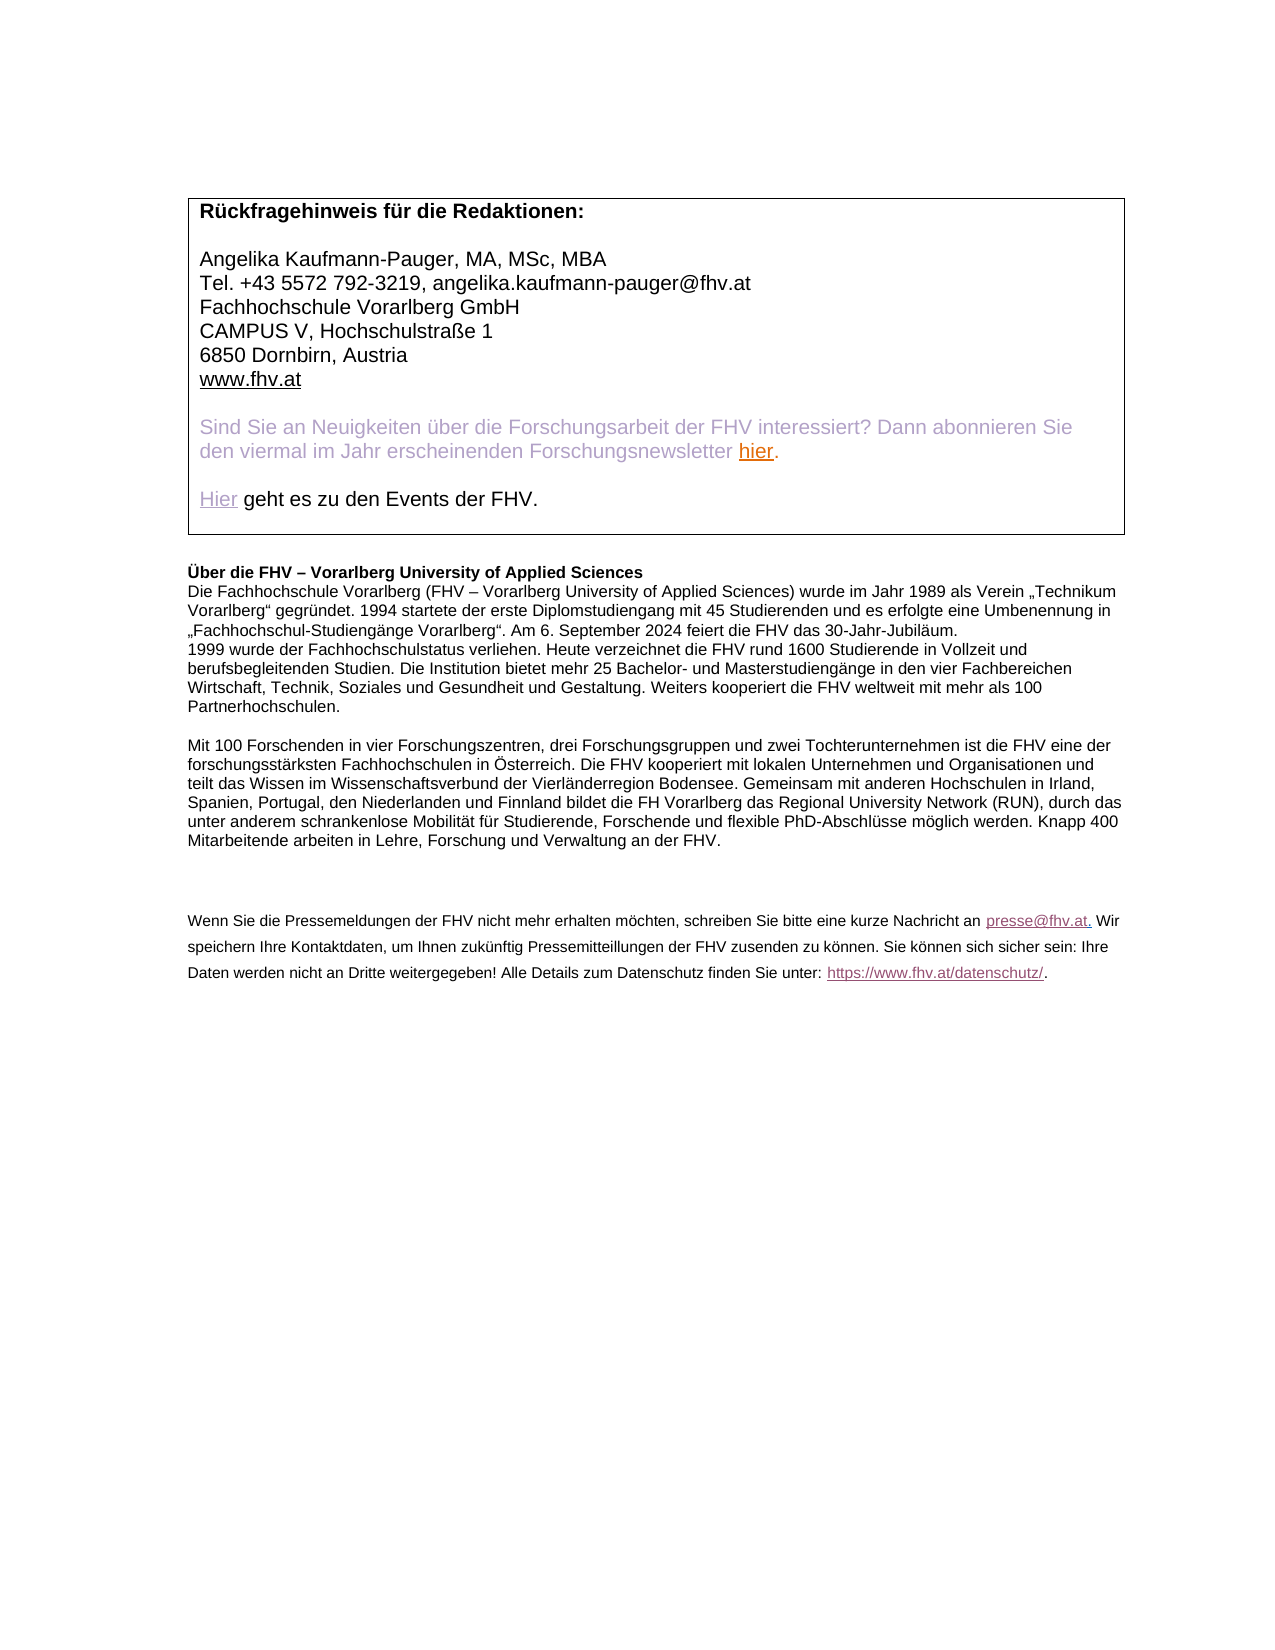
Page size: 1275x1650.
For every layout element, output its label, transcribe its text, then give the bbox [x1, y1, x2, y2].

text Die Fachhochschule Vorarlberg (FHV – Vorarlberg University of Applied Sciences) wurde im Jahr 1989 als Verein „Technikum Vorarlberg“ gegründet. 1994 startete der erste Diplomstudiengang mit 45 Studierenden und es erfolgte eine Umbenennung in „Fachhochschul-Studiengänge Vorarlberg“. Am 6. September 2024 feiert die FHV das 30-Jahr-Jubiläum. 1999 wurde der Fachhochschulstatus verliehen. Heute verzeichnet die FHV rund 1600 Studierende in Vollzeit und berufsbegleitenden Studien. Die Institution bietet mehr 25 Bachelor- und Masterstudiengänge in den vier Fachbereichen Wirtschaft, Technik, Soziales und Gesundheit und Gestaltung. Weiters kooperiert die FHV weltweit mit mehr als 100 Partnerhochschulen. [187, 582, 1125, 716]
text Mit 100 Forschenden in vier Forschungszentren, drei Forschungsgruppen und zwei Tochterunternehmen ist die FHV eine der forschungsstärksten Fachhochschulen in Österreich. Die FHV kooperiert mit lokalen Unternehmen und Organisationen und teilt das Wissen im Wissenschaftsverbund der Vierländerregion Bodensee. Gemeinsam mit anderen Hochschulen in Irland, Spanien, Portugal, den Niederlanden und Finnland bildet die FH Vorarlberg das Regional University Network (RUN), durch das unter anderem schrankenlose Mobilität für Studierende, Forschende und flexible PhD-Abschlüsse möglich werden. Knapp 400 Mitarbeitende arbeiten in Lehre, Forschung und Verwaltung an der FHV. [187, 735, 1125, 850]
table_header Rückfragehinweis für die Redaktionen: Angelika Kaufmann-Pauger, MA, MSc, MBA Tel. +43 5572 792-3219, angelika.kaufmann-pauger@fhv.at Fachhochschule Vorarlberg GmbH CAMPUS V, Hochschulstraße 1 6850 Dornbirn, Austria www.fhv.at Sind Sie an Neuigkeiten über die Forschungsarbeit der FHV interessiert? Dann abonnieren Sie den viermal im Jahr erscheinenden Forschungsnewsletter hier. Hier geht es zu den Events der FHV. [189, 199, 1124, 534]
text Wenn Sie die Pressemeldungen der FHV nicht mehr erhalten möchten, schreiben Sie bitte eine kurze Nachricht an presse@fhv.at. Wir speichern Ihre Kontaktdaten, um Ihnen zukünftig Pressemitteillungen der FHV zusenden zu können. Sie können sich sicher sein: Ihre Daten werden nicht an Dritte weitergegeben! Alle Details zum Datenschutz finden Sie unter: https://www.fhv.at/datenschutz/. [187, 903, 1125, 982]
text Über die FHV – Vorarlberg University of Applied Sciences [187, 563, 1125, 582]
